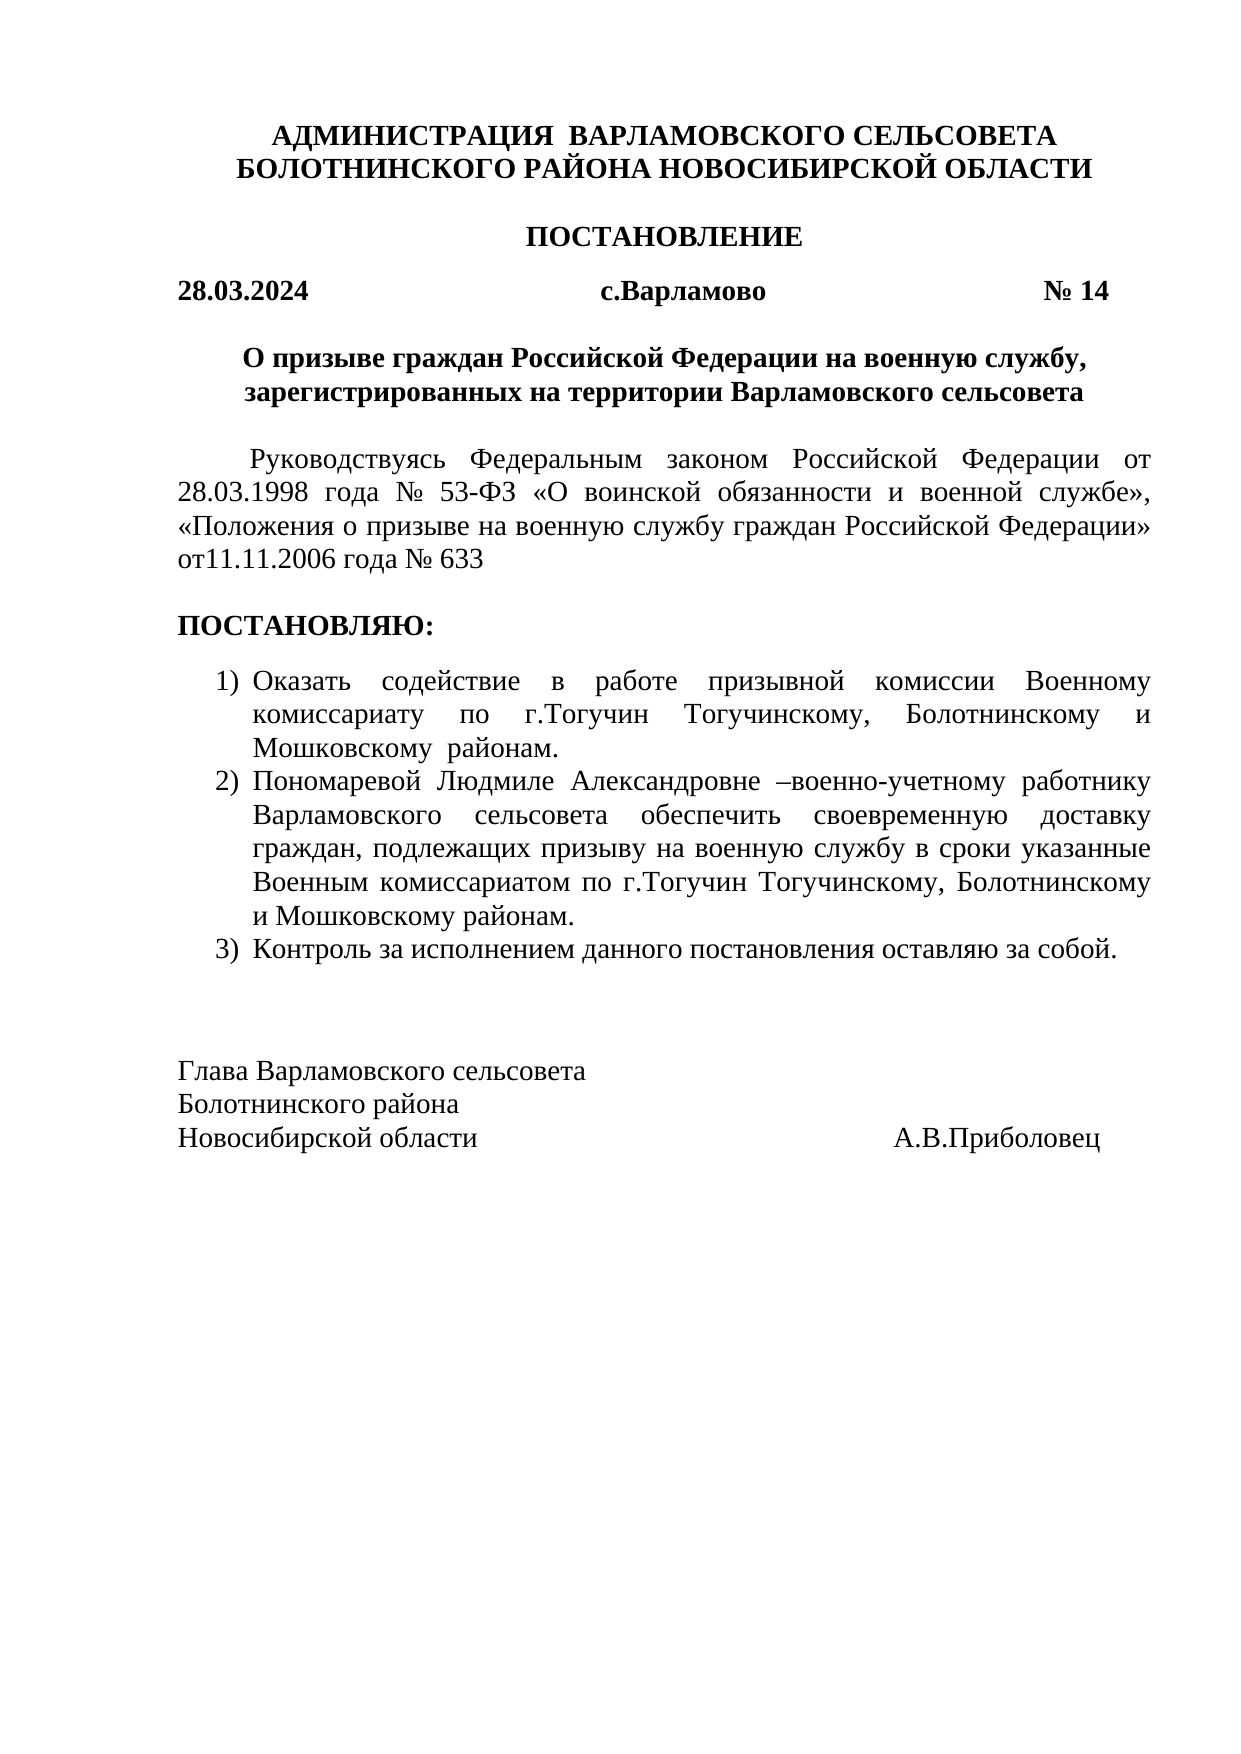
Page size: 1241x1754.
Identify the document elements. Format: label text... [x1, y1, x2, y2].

text Глава Варламовского сельсовета [177, 1053, 1152, 1086]
text АДМИНИСТРАЦИЯ ВАРЛАМОВСКОГО СЕЛЬСОВЕТА [177, 118, 1152, 152]
text Руководствуясь Федеральным законом Российской Федерации от 28.03.1998 года № 53-ФЗ «О воинской обязанности и военной службе», «Положения о призыве на военную службу граждан Российской Федерации» от11.11.2006 года № 633 [177, 441, 1152, 575]
text Новосибирской области А.В.Приболовец [177, 1120, 1152, 1153]
text О призыве граждан Российской Федерации на военную службу, зарегистрированных на территории Варламовского сельсовета [177, 340, 1152, 407]
text ПОСТАНОВЛЯЮ: [177, 608, 1152, 642]
text Болотнинского района [177, 1086, 1152, 1120]
text БОЛОТНИНСКОГО РАЙОНА НОВОСИБИРСКОЙ ОБЛАСТИ [177, 152, 1152, 185]
text ПОСТАНОВЛЕНИЕ [177, 219, 1152, 252]
list Пономаревой Людмиле Александровне –военно-учетному работнику Варламовского сельсовета обеспечить своевременную доставку граждан, подлежащих призыву на военную службу в сроки указанные Военным комиссариатом по г.Тогучин Тогучинскому, Болотнинскому и Мошковскому районам. [215, 763, 1152, 931]
list Оказать содействие в работе призывной комиссии Военному комиссариату по г.Тогучин Тогучинскому, Болотнинскому и Мошковскому районам. [215, 663, 1152, 763]
subtitle 28.03.2024 с.Варламово № 14 [177, 273, 1152, 307]
list Контроль за исполнением данного постановления оставляю за собой. [215, 931, 1152, 965]
